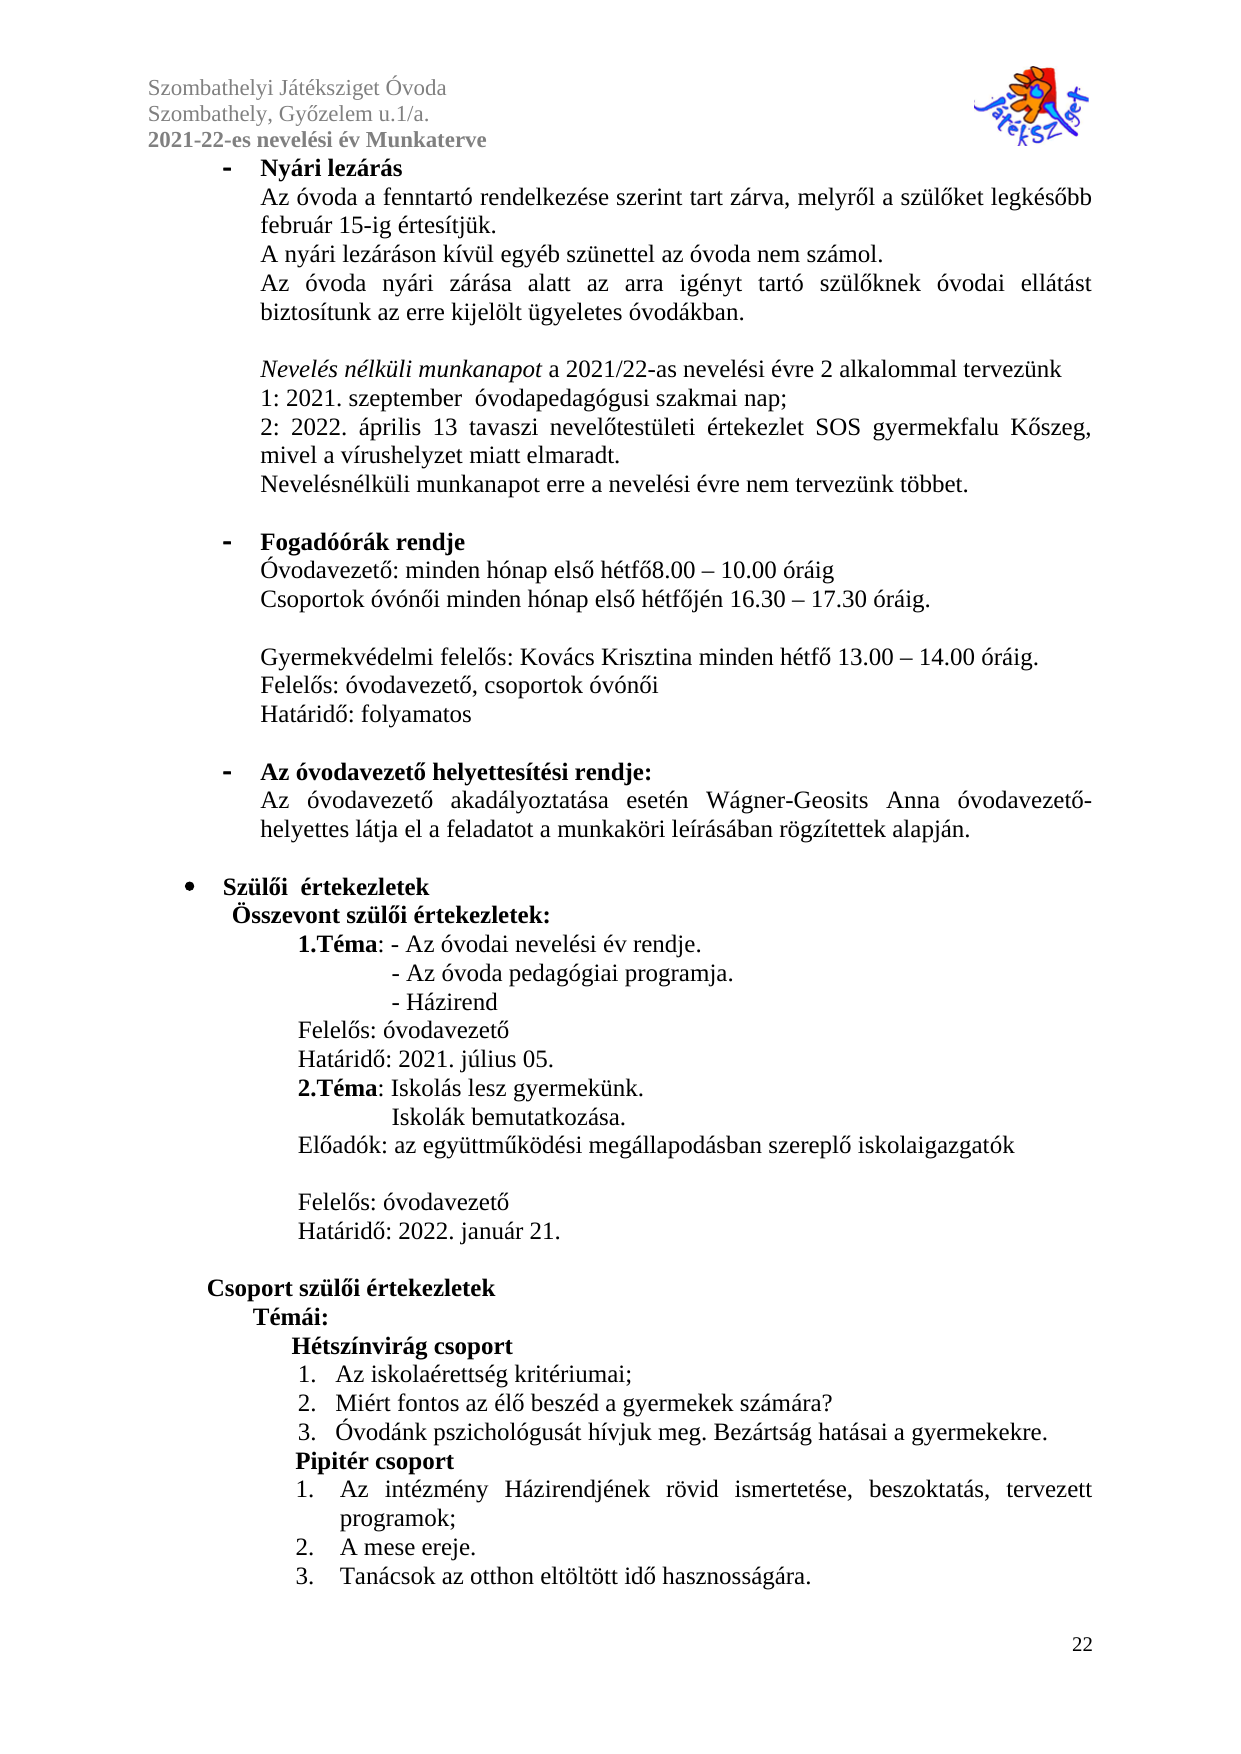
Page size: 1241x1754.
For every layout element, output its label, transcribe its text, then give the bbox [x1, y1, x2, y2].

text 2: 2022. április 13 tavaszi nevelőtestületi értekezlet SOS gyermekfalu Kőszeg, mivel a vírushelyzet miatt elmaradt. [260, 412, 1093, 469]
list Az iskolaérettség kritériumai; [298, 1359, 1093, 1388]
text - Az óvoda pedagógiai programja. [223, 958, 1093, 987]
text Felelős: óvodavezető, csoportok óvónői [260, 670, 1093, 699]
list Szülői értekezletek [185, 872, 1093, 900]
text Határidő: 2022. január 21. [223, 1216, 1093, 1244]
text Felelős: óvodavezető [223, 1015, 1093, 1044]
text Pipitér csoport [295, 1446, 1093, 1474]
text Csoportok óvónői minden hónap első hétfőjén 16.30 – 17.30 óráig. [260, 584, 1093, 613]
text Az óvodavezető akadályoztatása esetén Wágner-Geosits Anna óvodavezető-helyettes látja el a feladatot a munkaköri leírásában rögzítettek alapján. [260, 785, 1093, 843]
text Óvodavezető: minden hónap első hétfő8.00 – 10.00 óráig [260, 555, 1093, 584]
list Az intézmény Házirendjének rövid ismertetése, beszoktatás, tervezett programok; [295, 1474, 1093, 1532]
text Iskolák bemutatkozása. [223, 1102, 1093, 1130]
text - Házirend [223, 987, 1093, 1015]
text 1.Téma: - Az óvodai nevelési év rendje. [298, 929, 1093, 958]
text Nevelés nélküli munkanapot a 2021/22-as nevelési évre 2 alkalommal tervezünk [260, 354, 1093, 383]
list Nyári lezárás [223, 153, 1093, 182]
text Gyermekvédelmi felelős: Kovács Krisztina minden hétfő 13.00 – 14.00 óráig. [260, 642, 1093, 670]
text Csoport szülői értekezletek [207, 1273, 1093, 1302]
text Előadók: az együttműködési megállapodásban szereplő iskolaigazgatók [223, 1130, 1093, 1159]
text Felelős: óvodavezető [223, 1187, 1093, 1216]
text 1: 2021. szeptember óvodapedagógusi szakmai nap; [260, 383, 1093, 412]
text Témái: [221, 1302, 1093, 1331]
text Határidő: folyamatos [260, 699, 1093, 728]
text A nyári lezáráson kívül egyéb szünettel az óvoda nem számol. [260, 239, 1093, 268]
text Összevont szülői értekezletek: [207, 900, 1093, 929]
text Hétszínvirág csoport [260, 1331, 1093, 1359]
list Az óvodavezető helyettesítési rendje: [223, 757, 1093, 785]
text Nevelésnélküli munkanapot erre a nevelési évre nem tervezünk többet. [260, 469, 1093, 498]
text Határidő: 2021. július 05. [223, 1044, 1093, 1073]
list A mese ereje. [295, 1532, 1093, 1561]
text 2.Téma: Iskolás lesz gyermekünk. [223, 1073, 1093, 1102]
text Az óvoda nyári zárása alatt az arra igényt tartó szülőknek óvodai ellátást biztosítunk az erre kijelölt ügyeletes óvodákban. [260, 268, 1093, 325]
list Miért fontos az élő beszéd a gyermekek számára? [298, 1388, 1093, 1417]
list Óvodánk pszichológusát hívjuk meg. Bezártság hatásai a gyermekekre. [298, 1417, 1093, 1446]
text Az óvoda a fenntartó rendelkezése szerint tart zárva, melyről a szülőket legkésőbb február 15-ig értesítjük. [260, 182, 1093, 239]
list Tanácsok az otthon eltöltött idő hasznosságára. [295, 1561, 1093, 1589]
list Fogadóórák rendje [223, 527, 1093, 555]
picture [972, 66, 1088, 144]
